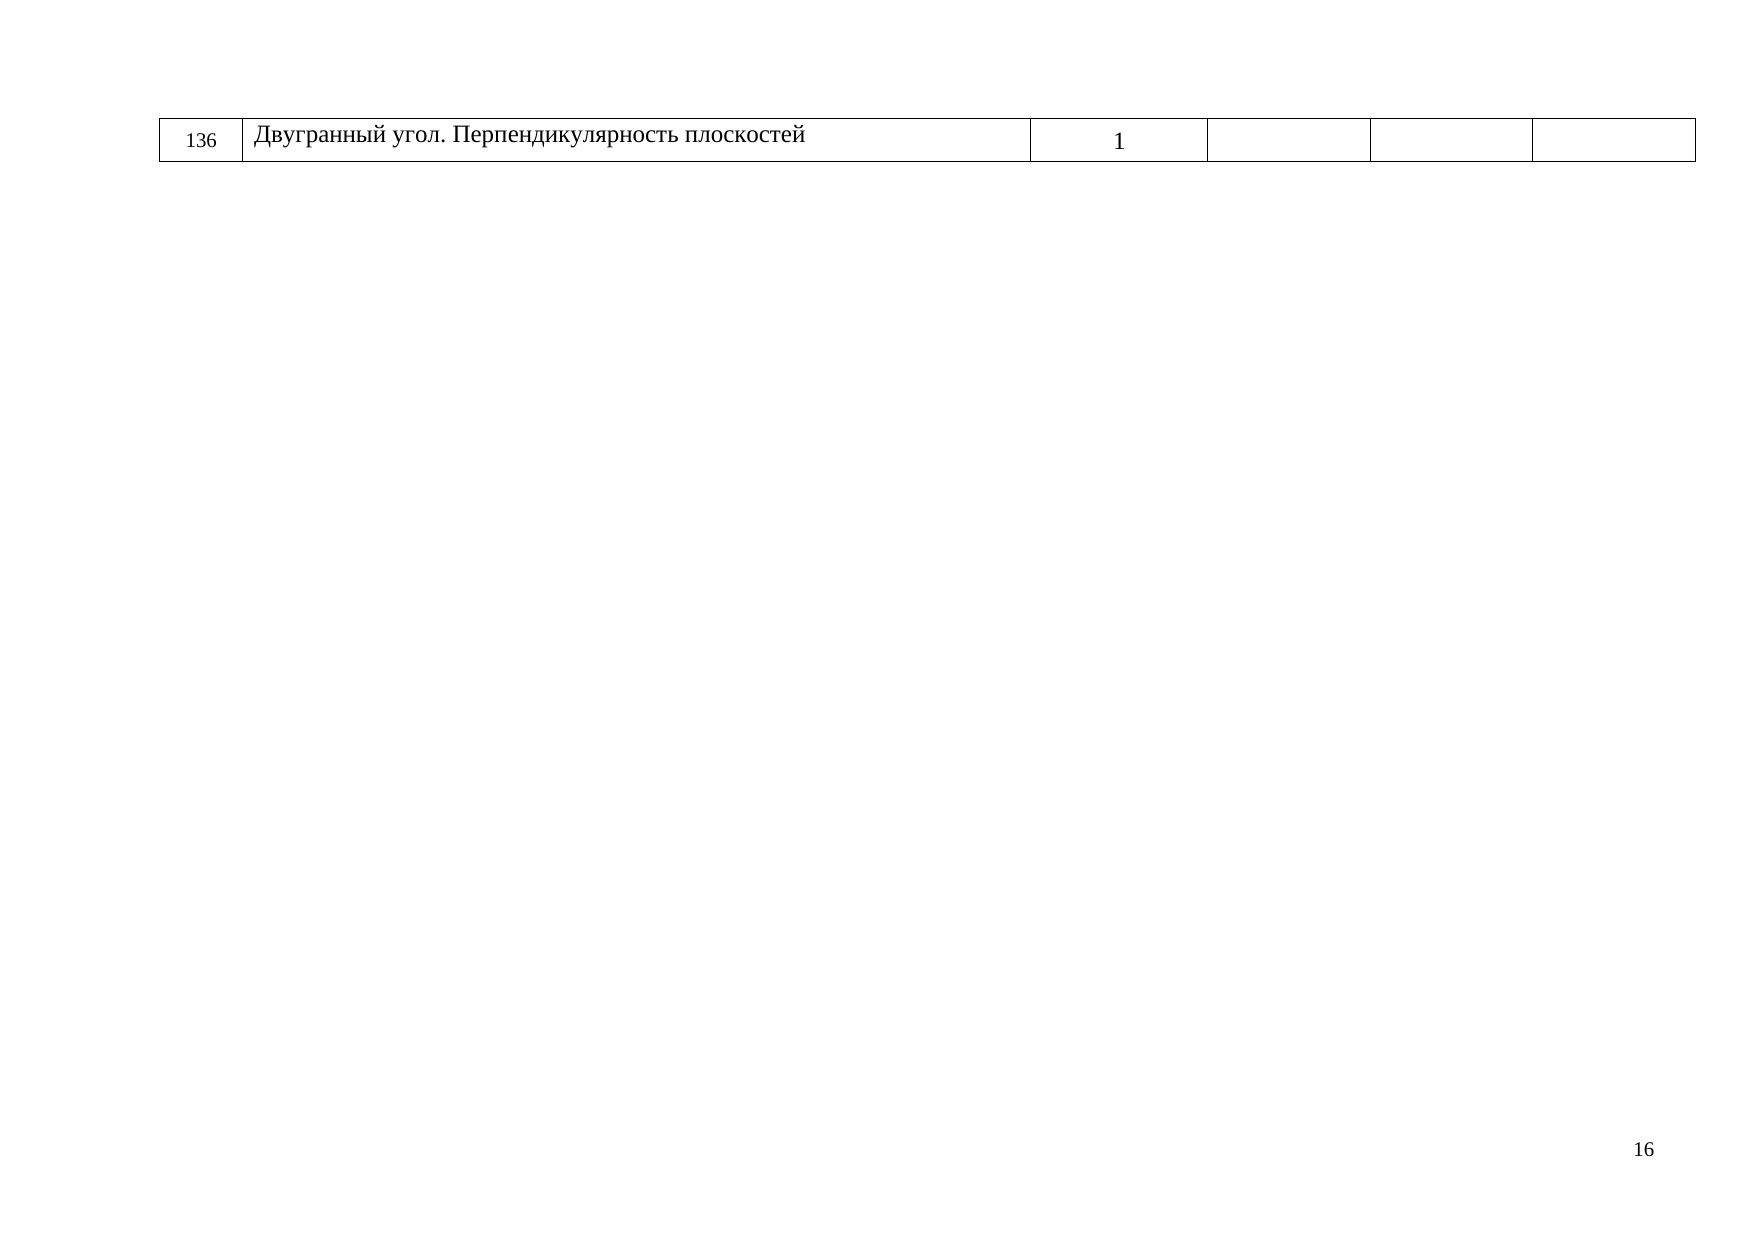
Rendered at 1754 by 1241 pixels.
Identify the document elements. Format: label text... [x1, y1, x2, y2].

table_cell 136 [160, 119, 242, 161]
table_cell 1 [1031, 119, 1207, 161]
table_cell [1208, 119, 1370, 161]
table_cell [1533, 119, 1695, 161]
table_cell Двугранный угол. Перпендикулярность плоскостей [243, 119, 1030, 161]
table_cell [1371, 119, 1532, 161]
